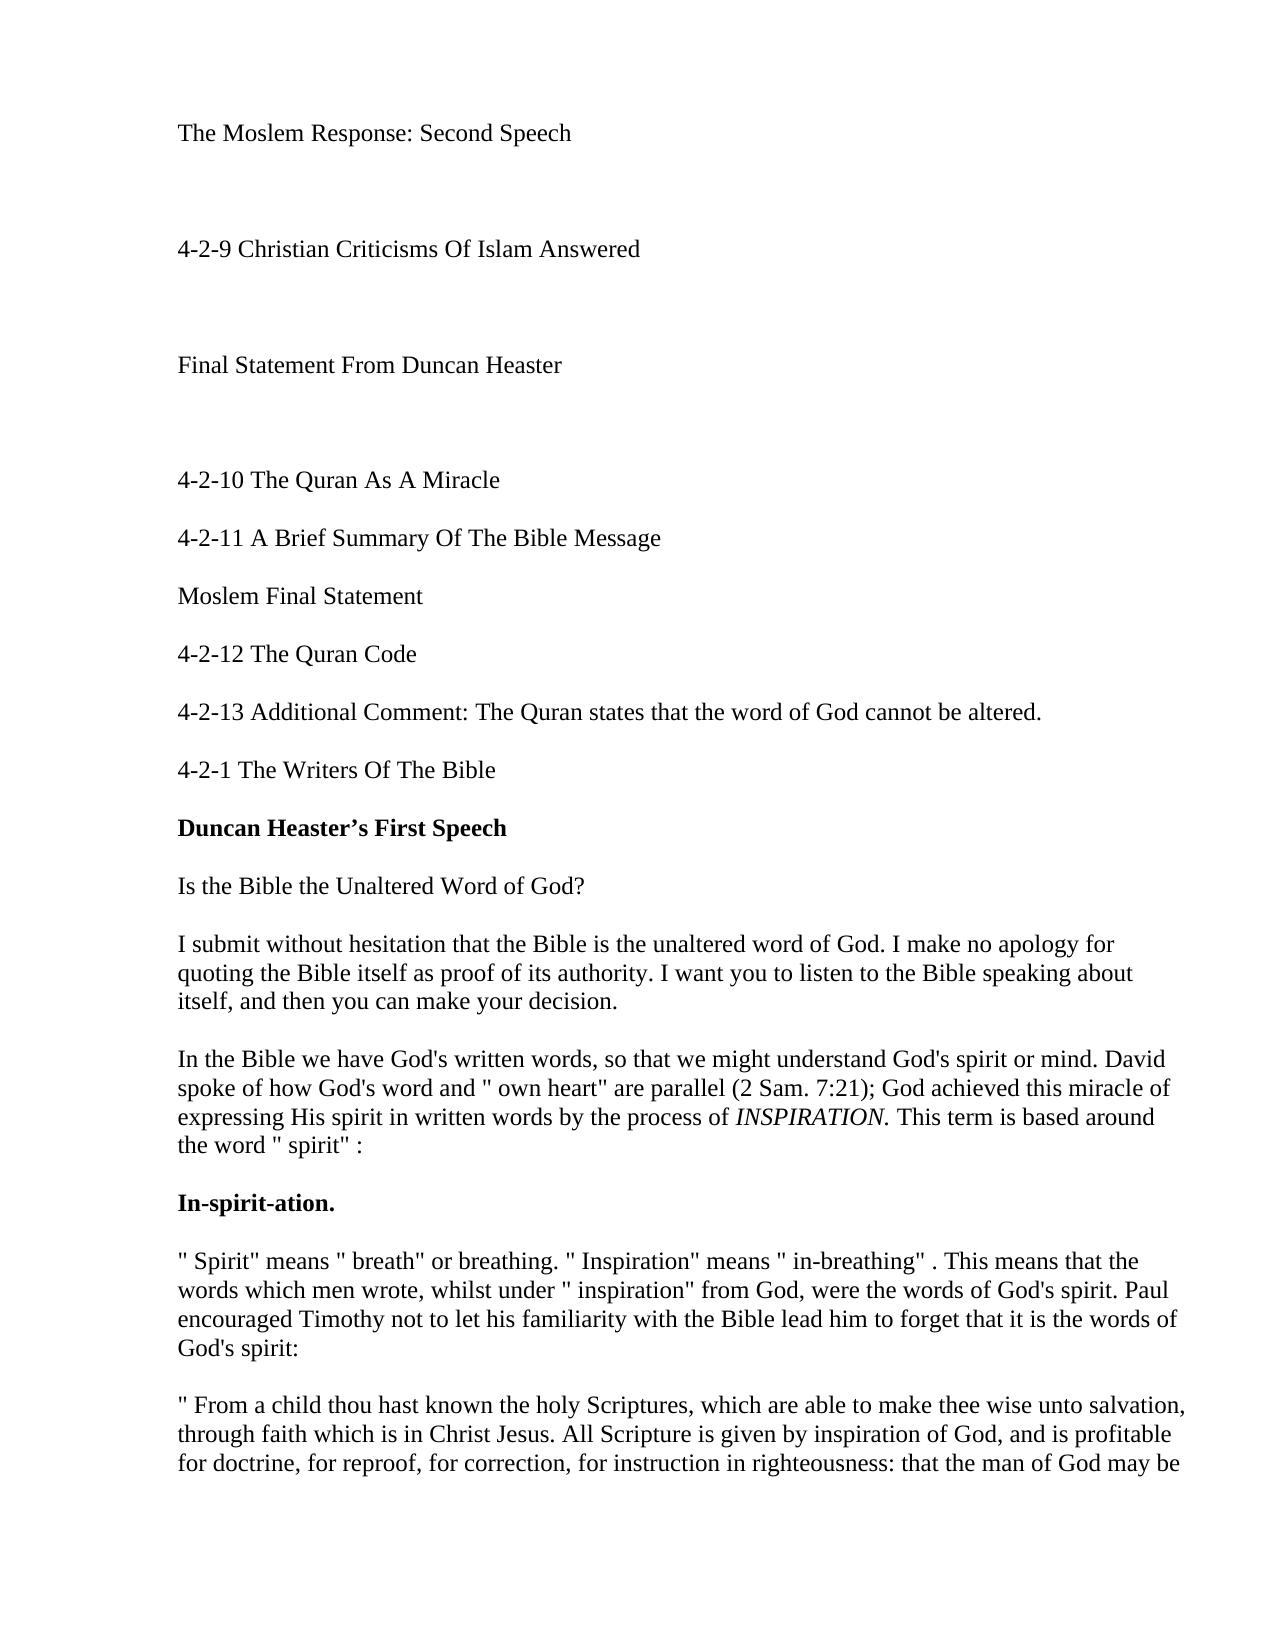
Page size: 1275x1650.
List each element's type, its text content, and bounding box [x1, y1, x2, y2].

text 4-2-13 Additional Comment: The Quran states that the word of God cannot be altered. [177, 697, 1186, 726]
text 4-2-9 Christian Criticisms Of Islam Answered [177, 234, 1186, 263]
text 4-2-12 The Quran Code [177, 639, 1186, 668]
text Is the Bible the Unaltered Word of God? [177, 871, 1186, 900]
text The Moslem Response: Second Speech [177, 118, 1186, 147]
text In-spirit-ation. [177, 1188, 1186, 1217]
text 4-2-1 The Writers Of The Bible [177, 755, 1186, 784]
text Final Statement From Duncan Heaster [177, 350, 1186, 378]
text Duncan Heaster’s First Speech [177, 813, 1186, 842]
text In the Bible we have God's written words, so that we might understand God's spirit or mind. David spoke of how God's word and " own heart" are parallel (2 Sam. 7:21); God achieved this miracle of expressing His spirit in written words by the process of INSPIRATION. This term is based around the word " spirit" : [177, 1044, 1186, 1159]
text I submit without hesitation that the Bible is the unaltered word of God. I make no apology for quoting the Bible itself as proof of its authority. I want you to listen to the Bible speaking about itself, and then you can make your decision. [177, 929, 1186, 1015]
text 4-2-10 The Quran As A Miracle [177, 466, 1186, 494]
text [177, 1391, 1186, 1477]
text " Spirit" means " breath" or breathing. " Inspiration" means " in-breathing" . This means that the words which men wrote, whilst under " inspiration" from God, were the words of God's spirit. Paul encouraged Timothy not to let his familiarity with the Bible lead him to forget that it is the words of God's spirit: [177, 1246, 1186, 1361]
text Moslem Final Statement [177, 581, 1186, 610]
text 4-2-11 A Brief Summary Of The Bible Message [177, 523, 1186, 552]
